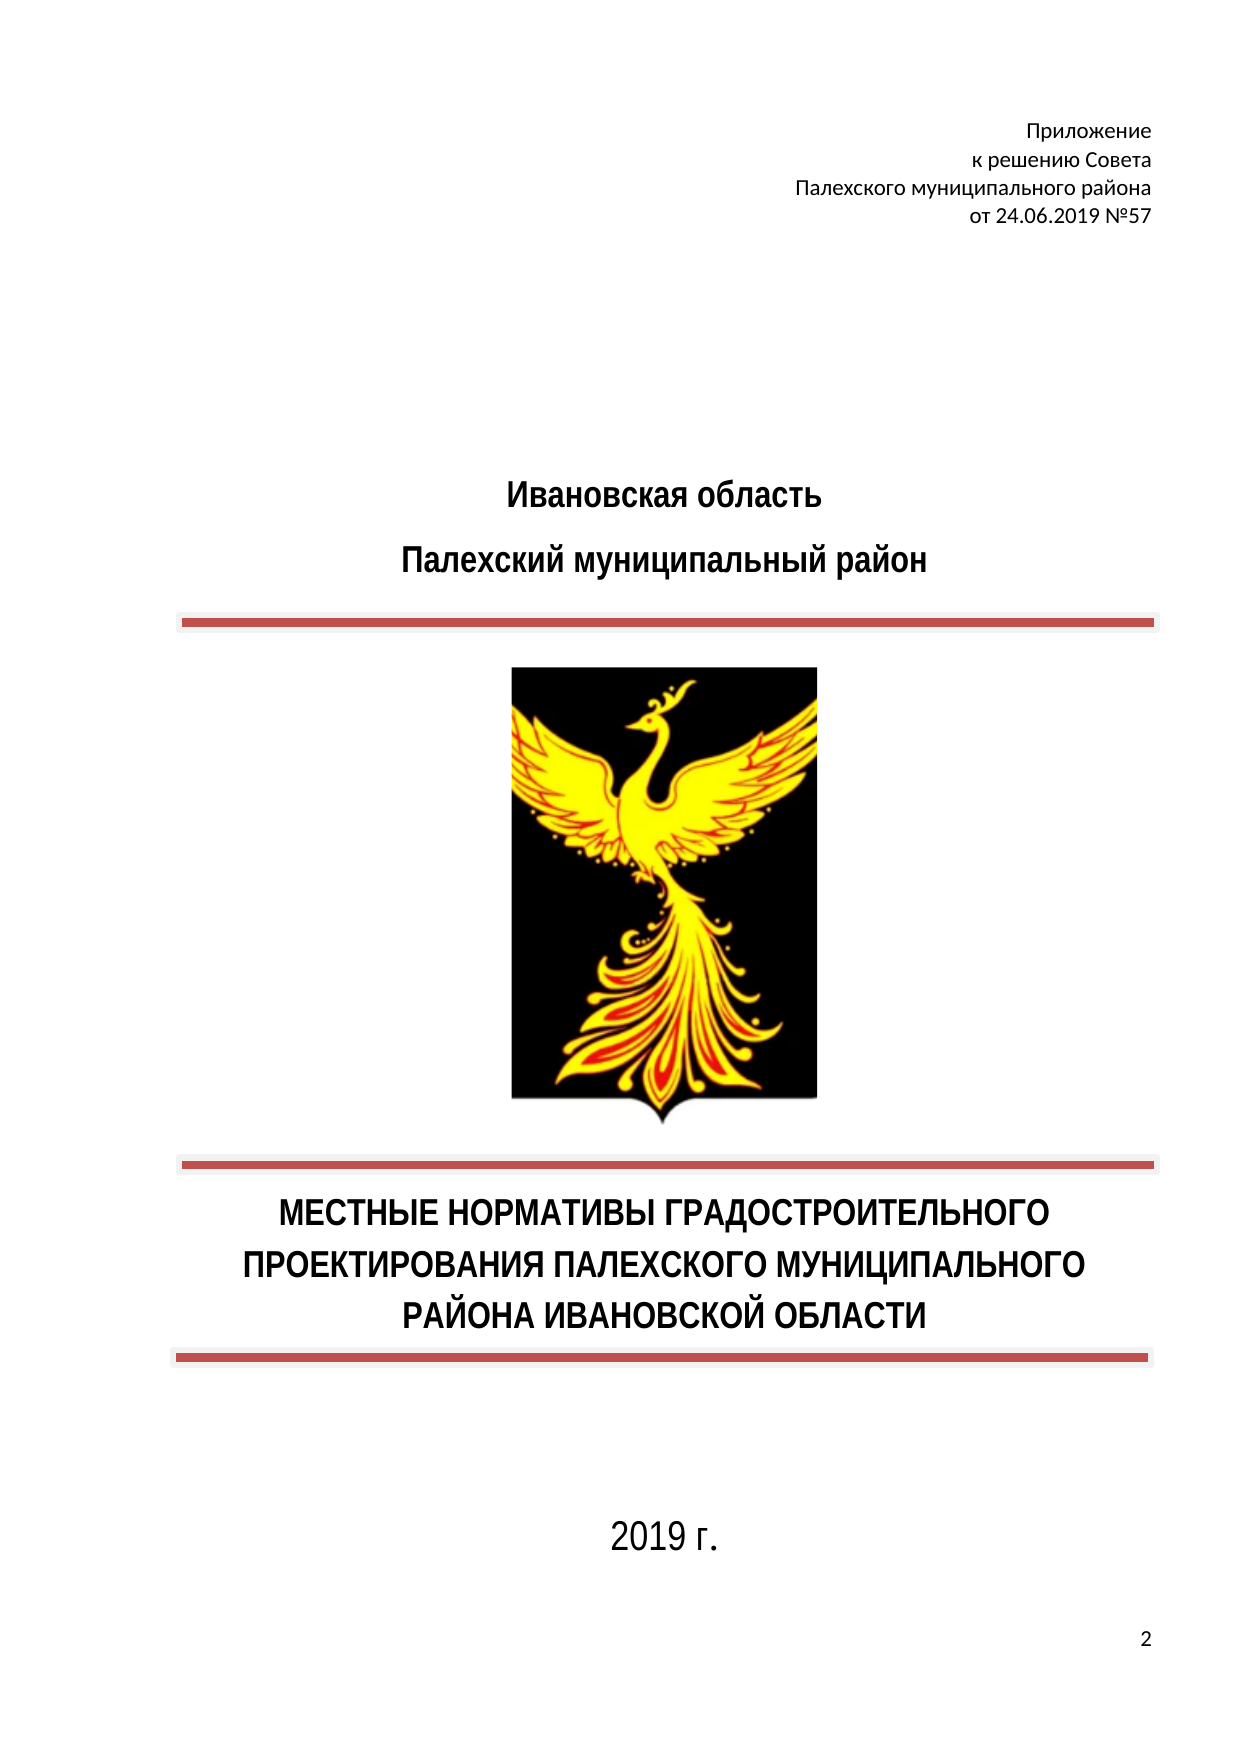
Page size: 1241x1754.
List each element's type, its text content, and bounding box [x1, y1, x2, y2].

text Приложение [177, 89, 1152, 145]
picture [511, 666, 818, 1128]
text Палехского муниципального района [177, 173, 1152, 201]
text МЕСТНЫЕ НОРМАТИВЫ ГРАДОСТРОИТЕЛЬНОГО ПРОЕКТИРОВАНИЯ ПАЛЕХСКОГО МУНИЦИПАЛЬНОГО РАЙОНА ИВАНОВСКОЙ ОБЛАСТИ [177, 1190, 1152, 1336]
text от 24.06.2019 №57 [177, 201, 1152, 229]
text Палехский муниципальный район [177, 537, 1152, 580]
text Ивановская область [177, 472, 1152, 516]
text 2019 г. [177, 1511, 1152, 1559]
text к решению Совета [177, 145, 1152, 173]
